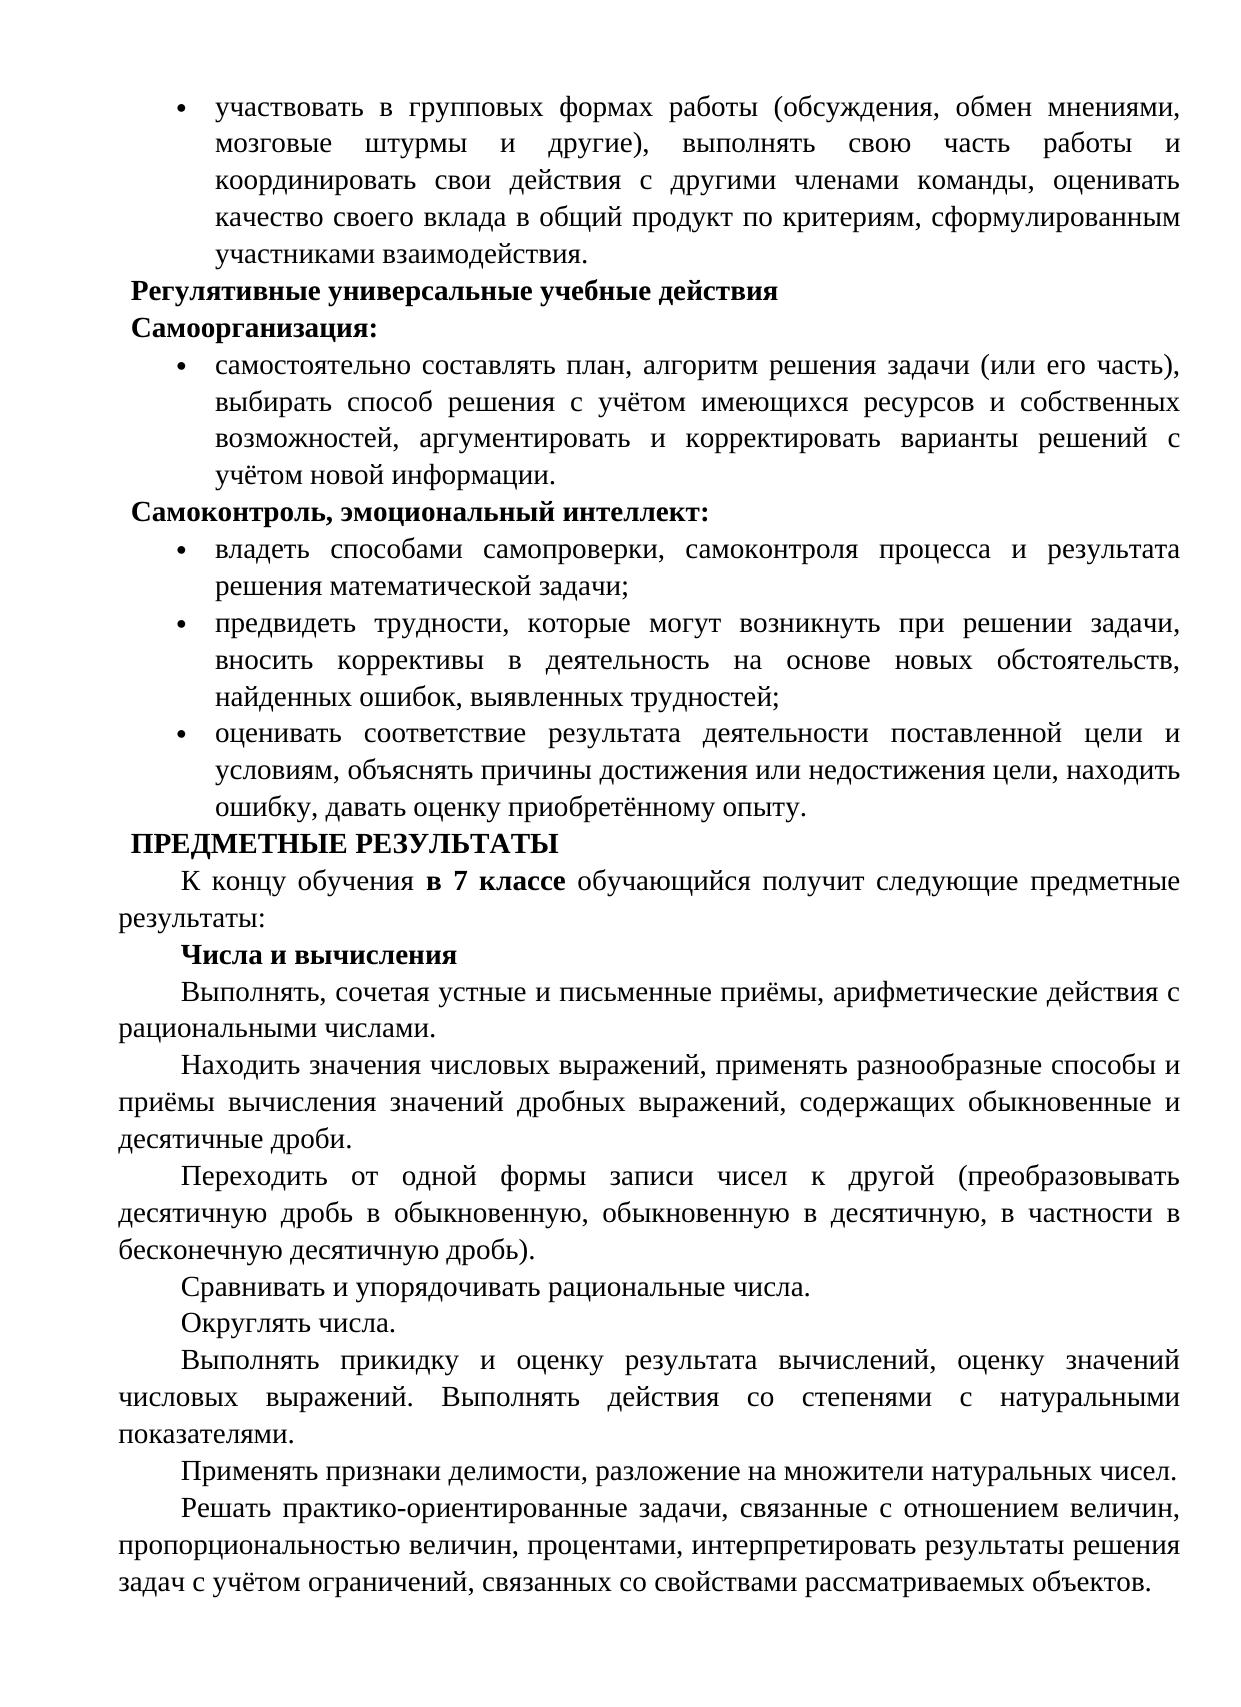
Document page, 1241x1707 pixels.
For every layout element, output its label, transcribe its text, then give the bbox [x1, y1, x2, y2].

text Находить значения числовых выражений, применять разнообразные способы и приёмы вычисления значений дробных выражений, содержащих обыкновенные и десятичные дроби. [118, 1047, 1181, 1155]
list самостоятельно составлять план, алгоритм решения задачи (или его часть), выбирать способ решения с учётом имеющихся ресурсов и собственных возможностей, аргументировать и корректировать варианты решений с учётом новой информации. [177, 347, 1181, 491]
text К концу обучения в 7 классе обучающийся получит следующие предметные результаты: [118, 863, 1181, 933]
list участвовать в групповых формах работы (обсуждения, обмен мнениями, мозговые штурмы и другие), выполнять свою часть работы и координировать свои действия с другими членами команды, оценивать качество своего вклада в общий продукт по критериям, сформулированным участниками взаимодействия. [177, 89, 1181, 270]
text Самоконтроль, эмоциональный интеллект: [131, 494, 1181, 528]
text Сравнивать и упорядочивать рациональные числа. [118, 1269, 1181, 1302]
text ПРЕДМЕТНЫЕ РЕЗУЛЬТАТЫ [131, 826, 1181, 860]
text Самоорганизация: [131, 310, 1181, 343]
text Выполнять прикидку и оценку результата вычислений, оценку значений числовых выражений. Выполнять действия со степенями с натуральными показателями. [118, 1342, 1181, 1450]
text Числа и вычисления [118, 937, 1181, 970]
text Применять признаки делимости, разложение на множители натуральных чисел. [118, 1453, 1181, 1487]
list оценивать соответствие результата деятельности поставленной цели и условиям, объяснять причины достижения или недостижения цели, находить ошибку, давать оценку приобретённому опыту. [177, 716, 1181, 823]
list владеть способами самопроверки, самоконтроля процесса и результата решения математической задачи; [177, 531, 1181, 602]
text Решать практико-ориентированные задачи, связанные с отношением величин, пропорциональностью величин, процентами, интерпретировать результаты решения задач с учётом ограничений, связанных со свойствами рассматриваемых объектов. [118, 1490, 1181, 1597]
text Округлять числа. [118, 1306, 1181, 1339]
text Выполнять, сочетая устные и письменные приёмы, арифметические действия с рациональными числами. [118, 974, 1181, 1044]
text Регулятивные универсальные учебные действия [131, 273, 1181, 307]
list предвидеть трудности, которые могут возникнуть при решении задачи, вносить коррективы в деятельность на основе новых обстоятельств, найденных ошибок, выявленных трудностей; [177, 605, 1181, 712]
text Переходить от одной формы записи чисел к другой (преобразовывать десятичную дробь в обыкновенную, обыкновенную в десятичную, в частности в бесконечную десятичную дробь). [118, 1158, 1181, 1265]
